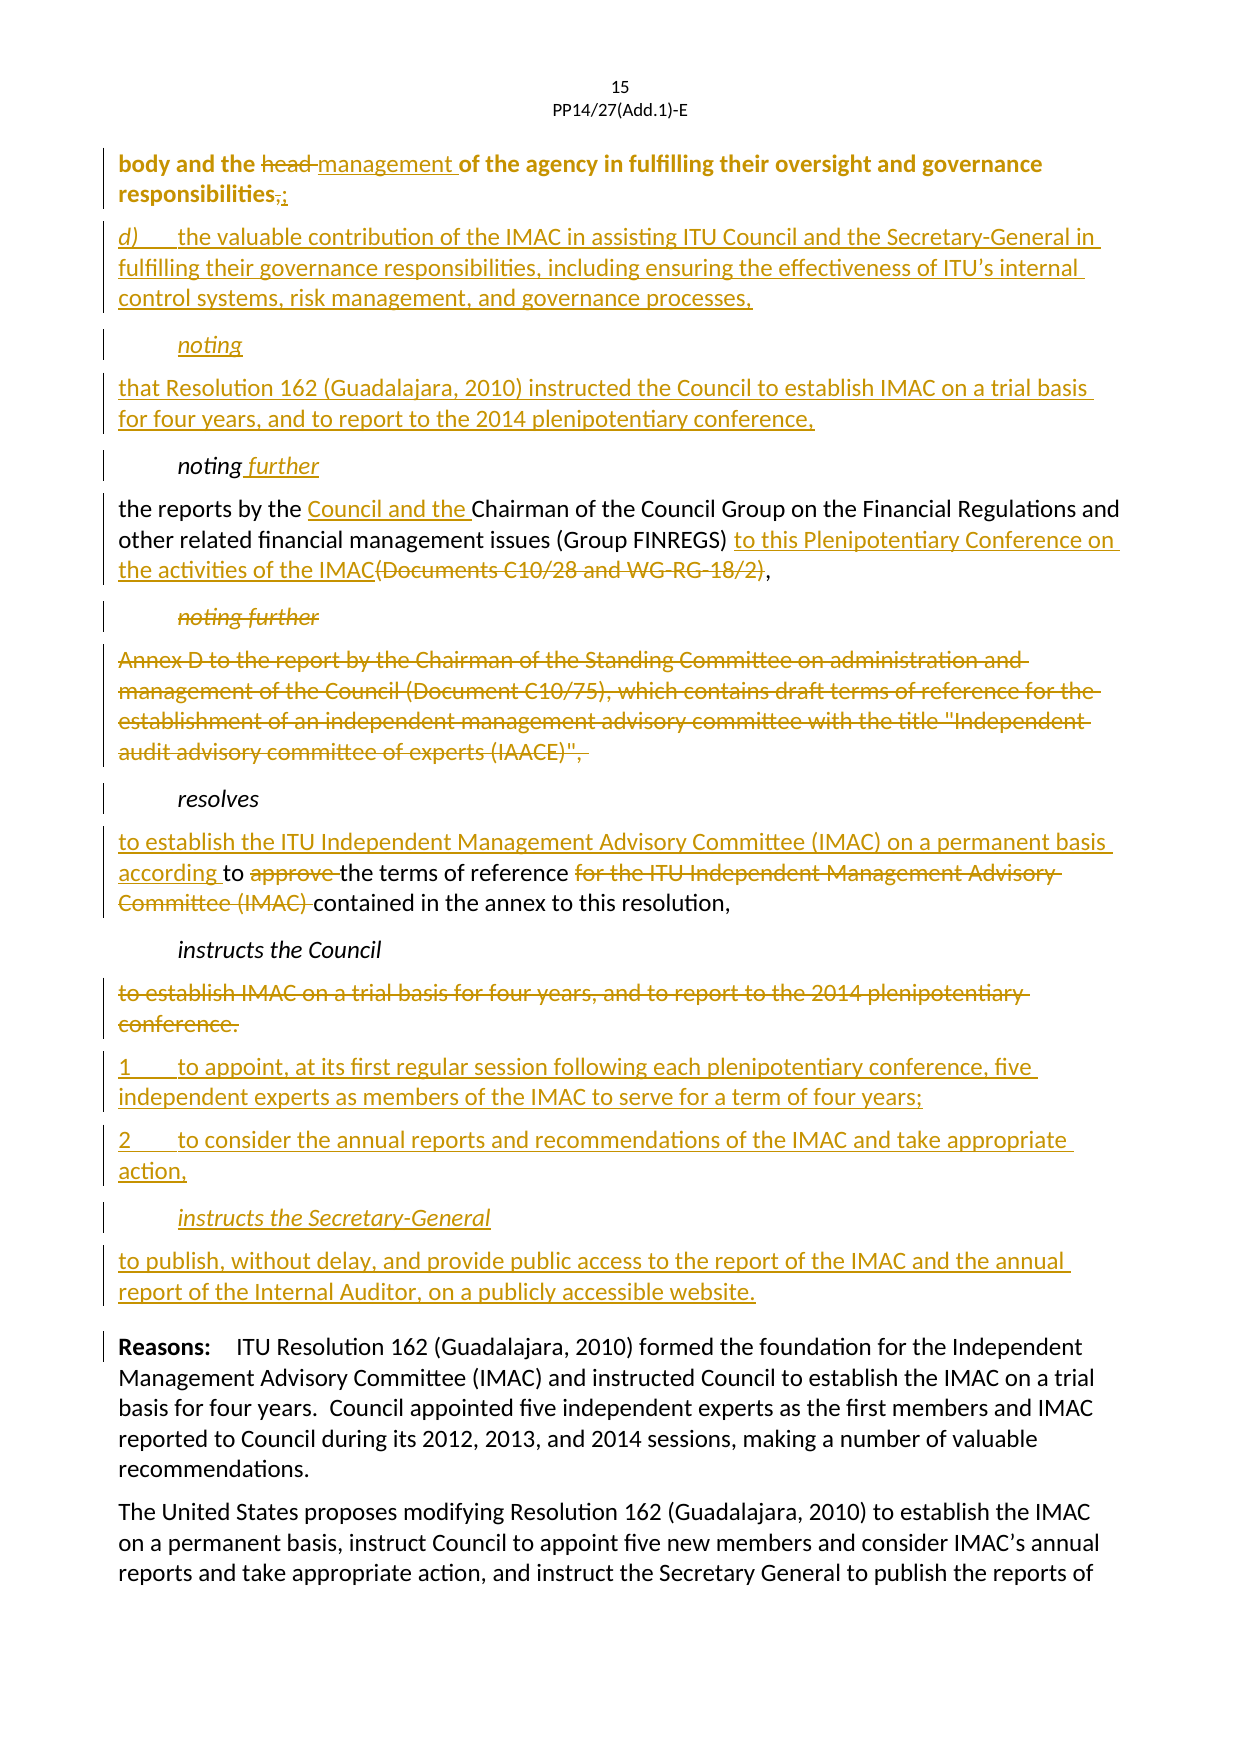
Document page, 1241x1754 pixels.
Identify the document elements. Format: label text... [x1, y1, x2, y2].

text resolves [177, 783, 1122, 814]
text Reasons: ITU Resolution 162 (Guadalajara, 2010) formed the foundation for the Independent Management Advisory Committee (IMAC) and instructed Council to establish the IMAC on a trial basis for four years. Council appointed five independent experts as the first members and IMAC reported to Council during its 2012, 2013, and 2014 sessions, making a number of valuable recommendations. [118, 1331, 1122, 1484]
text instructs the Council [177, 934, 1122, 965]
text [118, 148, 1122, 209]
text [118, 1496, 1122, 1588]
text to the terms of reference contained in the annex to this resolution, [118, 826, 1122, 918]
text the reports by the Chairman of the Council Group on the Financial Regulations and other related financial management issues (Group FINREGS) , [118, 493, 1122, 585]
text noting [177, 450, 1122, 481]
